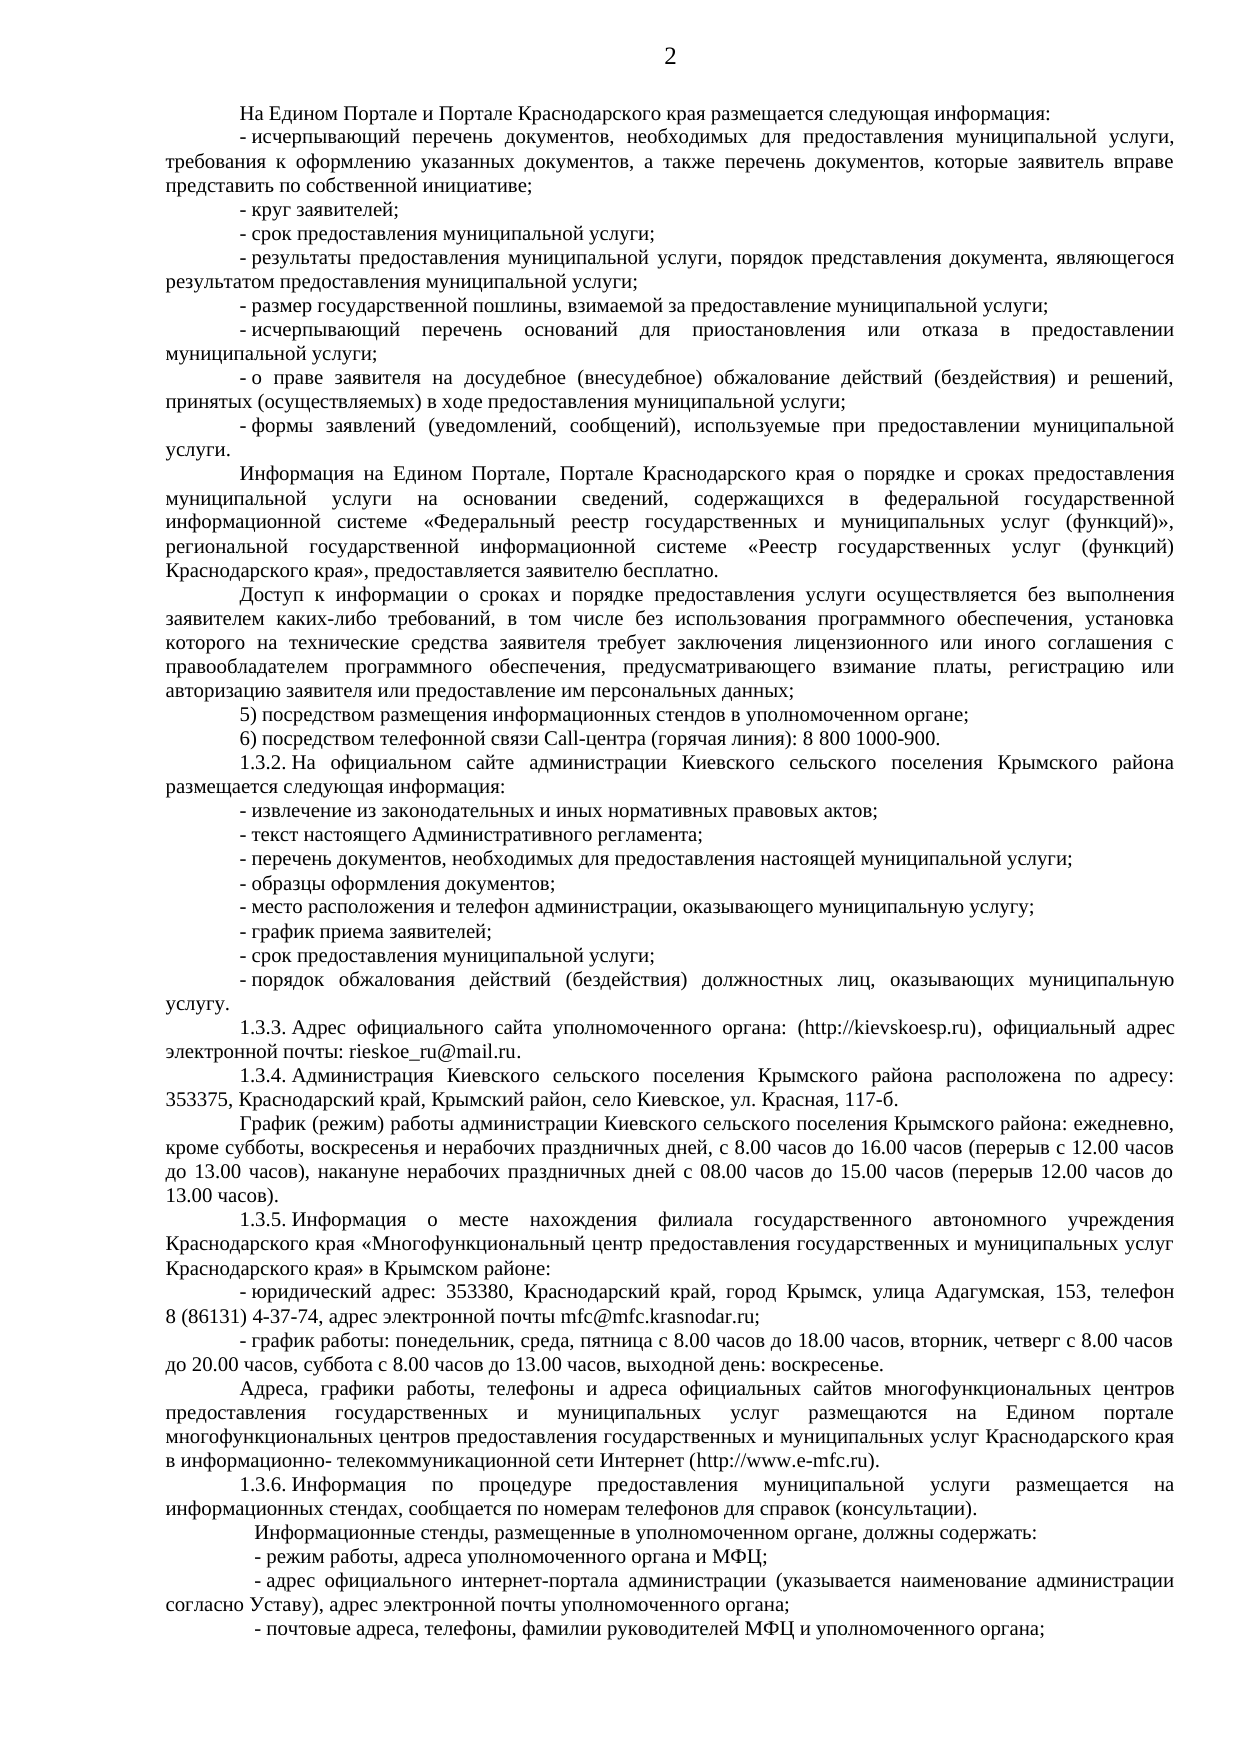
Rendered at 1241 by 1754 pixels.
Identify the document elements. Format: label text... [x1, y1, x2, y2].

text Информационные стенды, размещенные в уполномоченном органе, должны содержать: [165, 1520, 1175, 1544]
text - перечень документов, необходимых для предоставления настоящей муниципальной услуги; [165, 846, 1175, 870]
text - образцы оформления документов; [165, 870, 1175, 894]
text - срок предоставления муниципальной услуги; [165, 943, 1175, 967]
text - место расположения и телефон администрации, оказывающего муниципальную услугу; [165, 894, 1175, 918]
text - срок предоставления муниципальной услуги; [165, 221, 1175, 245]
text График (режим) работы администрации Киевского сельского поселения Крымского района: ежедневно, кроме субботы, воскресенья и нерабочих праздничных дней, с 8.00 часов до 16.00 часов (перерыв с 12.00 часов до 13.00 часов), накануне нерабочих праздничных дней с 08.00 часов до 15.00 часов (перерыв 12.00 часов до 13.00 часов). [165, 1111, 1175, 1207]
text - почтовые адреса, телефоны, фамилии руководителей МФЦ и уполномоченного органа; [165, 1616, 1175, 1640]
text - исчерпывающий перечень оснований для приостановления или отказа в предоставлении муниципальной услуги; [165, 317, 1175, 365]
text - юридический адрес: 353380, Краснодарский край, город Крымск, улица Адагумская, 153, телефон 8 (86131) 4-37-74, адрес электронной почты mfc@mfc.krasnodar.ru; [165, 1279, 1175, 1328]
text 1.3.6. Информация по процедуре предоставления муниципальной услуги размещается на информационных стендах, сообщается по номерам телефонов для справок (консультации). [165, 1472, 1175, 1520]
text - текст настоящего Административного регламента; [165, 822, 1175, 846]
text - график работы: понедельник, среда, пятница с 8.00 часов до 18.00 часов, вторник, четверг с 8.00 часов до 20.00 часов, суббота с 8.00 часов до 13.00 часов, выходной день: воскресенье. [165, 1328, 1175, 1376]
text 1.3.5. Информация о месте нахождения филиала государственного автономного учреждения Краснодарского края «Многофункциональный центр предоставления государственных и муниципальных услуг Краснодарского края» в Крымском районе: [165, 1207, 1175, 1279]
text - режим работы, адреса уполномоченного органа и МФЦ; [165, 1544, 1175, 1568]
text На Едином Портале и Портале Краснодарского края размещается следующая информация: [165, 100, 1175, 124]
text - исчерпывающий перечень документов, необходимых для предоставления муниципальной услуги, требования к оформлению указанных документов, а также перечень документов, которые заявитель вправе представить по собственной инициативе; [165, 124, 1175, 197]
text - извлечение из законодательных и иных нормативных правовых актов; [165, 798, 1175, 822]
text Информация на Едином Портале, Портале Краснодарского края о порядке и сроках предоставления муниципальной услуги на основании сведений, содержащихся в федеральной государственной информационной системе «Федеральный реестр государственных и муниципальных услуг (функций)», региональной государственной информационной системе «Реестр государственных услуг (функций) Краснодарского края», предоставляется заявителю бесплатно. [165, 461, 1175, 582]
text Адреса, графики работы, телефоны и адреса официальных сайтов многофункциональных центров предоставления государственных и муниципальных услуг размещаются на Едином портале многофункциональных центров предоставления государственных и муниципальных услуг Краснодарского края в информационно- телекоммуникационной сети Интернет (http://www.e-mfc.ru). [165, 1376, 1175, 1472]
text - размер государственной пошлины, взимаемой за предоставление муниципальной услуги; [165, 293, 1175, 317]
text - круг заявителей; [165, 197, 1175, 221]
text - формы заявлений (уведомлений, сообщений), используемые при предоставлении муниципальной услуги. [165, 413, 1175, 461]
text - график приема заявителей; [165, 918, 1175, 943]
text - адрес официального интернет-портала администрации (указывается наименование администрации согласно Уставу), адрес электронной почты уполномоченного органа; [165, 1568, 1175, 1616]
text 1.3.4. Администрация Киевского сельского поселения Крымского района расположена по адресу: 353375, Краснодарский край, Крымский район, село Киевское, ул. Красная, 117-б. [165, 1063, 1175, 1111]
text - порядок обжалования действий (бездействия) должностных лиц, оказывающих муниципальную услугу. [165, 967, 1175, 1015]
text Доступ к информации о сроках и порядке предоставления услуги осуществляется без выполнения заявителем каких-либо требований, в том числе без использования программного обеспечения, установка которого на технические средства заявителя требует заключения лицензионного или иного соглашения с правообладателем программного обеспечения, предусматривающего взимание платы, регистрацию или авторизацию заявителя или предоставление им персональных данных; [165, 582, 1175, 702]
text - результаты предоставления муниципальной услуги, порядок представления документа, являющегося результатом предоставления муниципальной услуги; [165, 245, 1175, 293]
text - о праве заявителя на досудебное (внесудебное) обжалование действий (бездействия) и решений, принятых (осуществляемых) в ходе предоставления муниципальной услуги; [165, 365, 1175, 413]
text 1.3.2. На официальном сайте администрации Киевского сельского поселения Крымского района размещается следующая информация: [165, 750, 1175, 798]
text 1.3.3. Адрес официального сайта уполномоченного органа: (http://kievskoesp.ru), официальный адрес электронной почты: rieskoe_ru@mail.ru. [165, 1015, 1175, 1063]
text 5) посредством размещения информационных стендов в уполномоченном органе; [165, 702, 1175, 726]
text 6) посредством телефонной связи Call-центра (горячая линия): 8 800 1000-900. [165, 726, 1175, 750]
